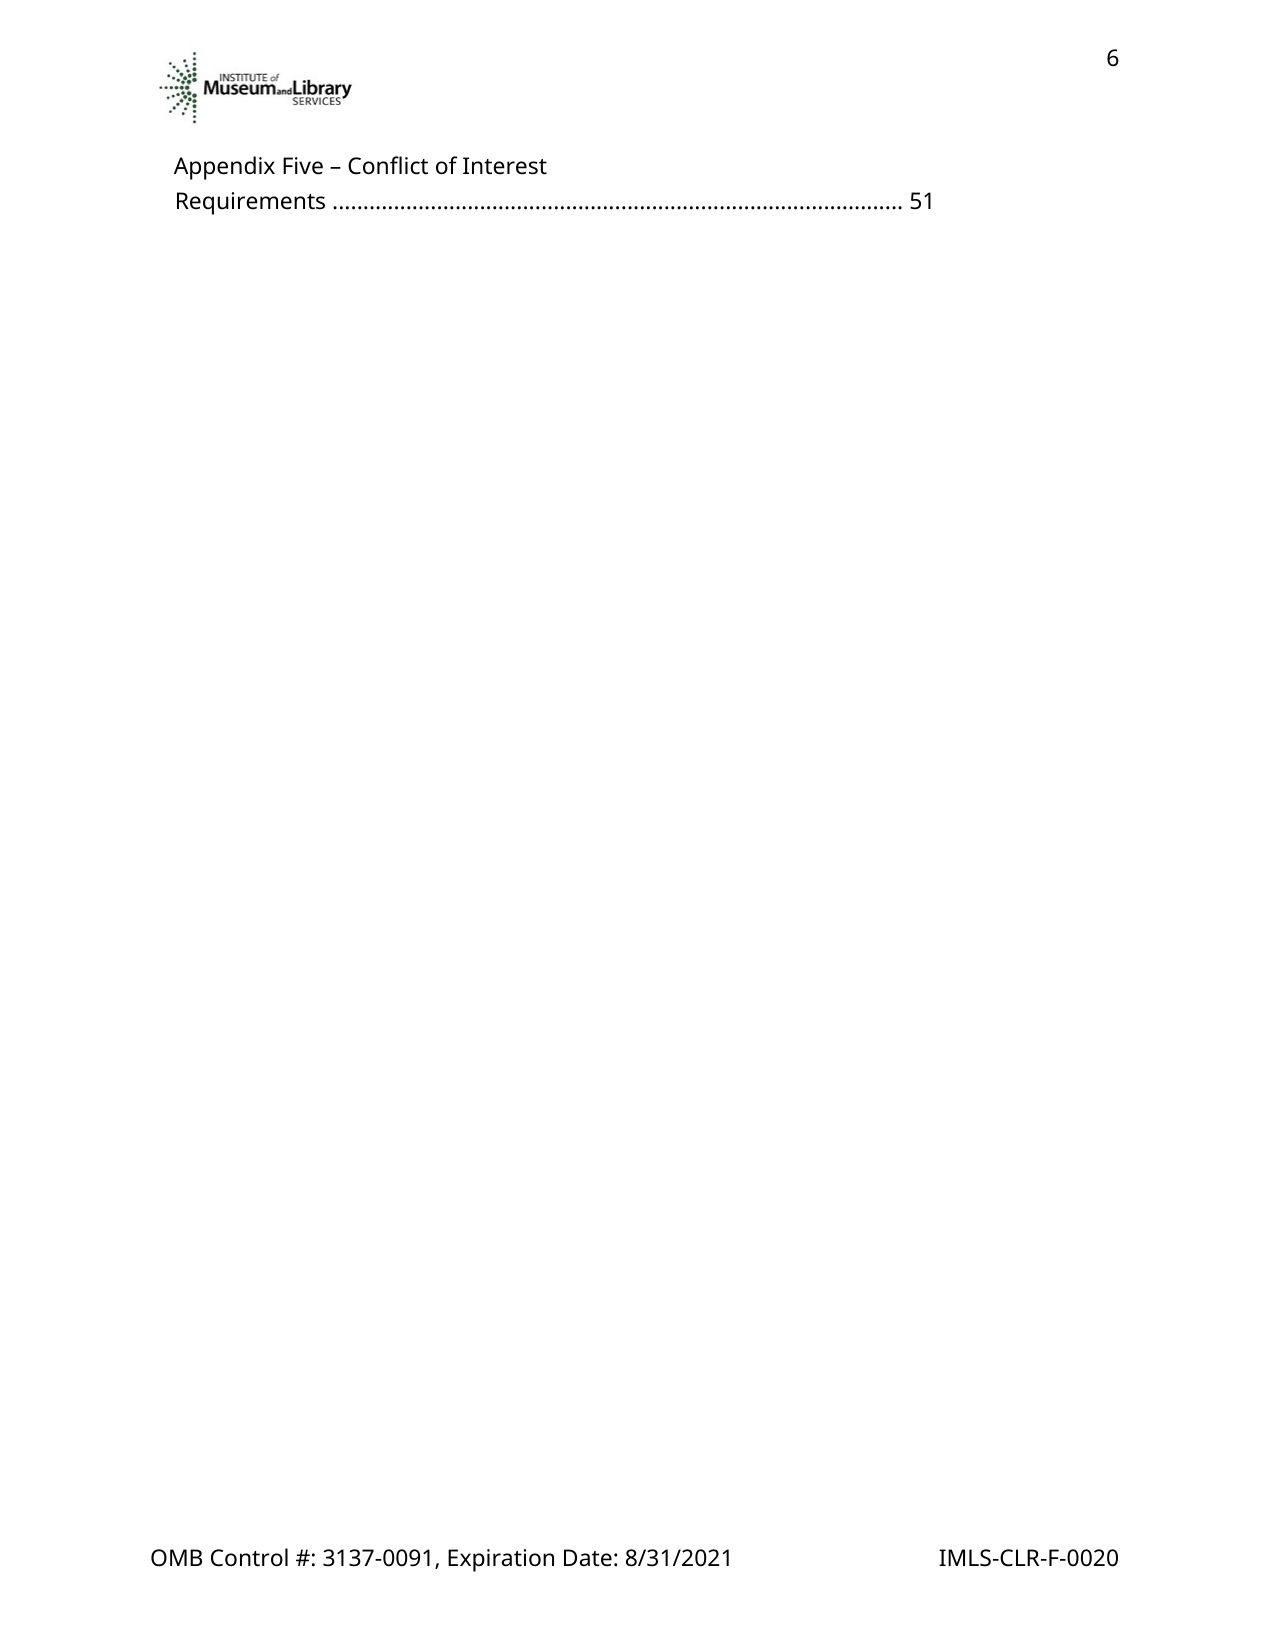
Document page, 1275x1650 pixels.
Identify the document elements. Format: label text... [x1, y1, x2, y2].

picture [157, 42, 358, 133]
text Appendix Five – Conflict of Interest Requirements ............................................................................................. 51 [173, 149, 1125, 216]
